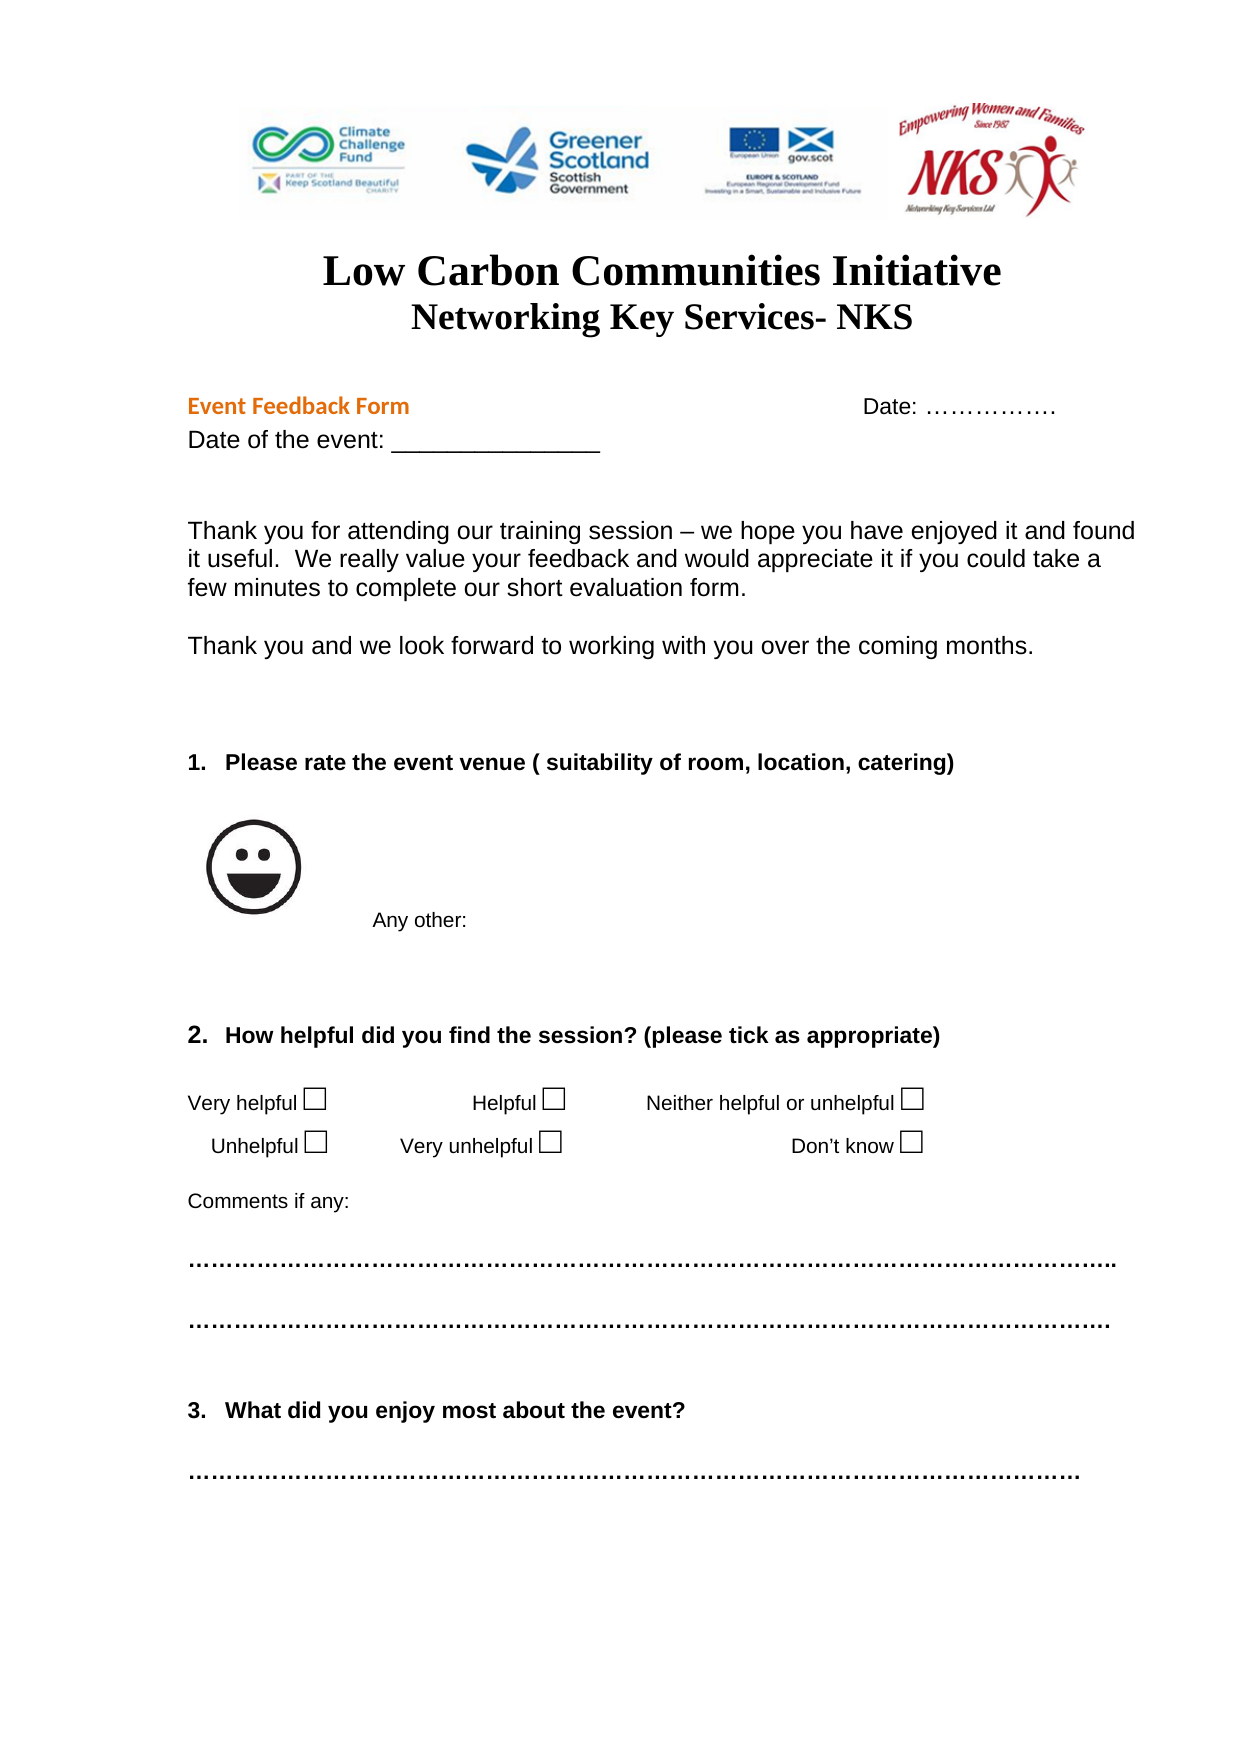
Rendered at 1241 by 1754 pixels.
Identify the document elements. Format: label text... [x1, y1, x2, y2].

text Very helpful □ Helpful □ Neither helpful or unhelpful □ [187, 1075, 1137, 1118]
text Comments if any: [187, 1188, 1137, 1212]
text …………………………………………………………………………………………………………. [187, 1307, 1137, 1333]
list What did you enjoy most about the event? [187, 1397, 1137, 1423]
text Date of the event: _______________ [187, 425, 1137, 454]
text Unhelpful □ Very unhelpful □ Don’t know □ [187, 1118, 1137, 1161]
list How helpful did you find the session? (please tick as appropriate) [187, 1020, 1137, 1048]
text Event Feedback Form Date: ……………. [187, 390, 1137, 421]
list Please rate the event venue ( suitability of room, location, catering) [187, 749, 1137, 775]
text Networking Key Services- NKS [187, 294, 1137, 337]
text ………………………………………………………………………………………………………….. [187, 1246, 1137, 1272]
text ……………………………………………………………………………………………………… [187, 1458, 1137, 1484]
text Thank you and we look forward to working with you over the coming months. [187, 631, 1137, 659]
text Thank you for attending our training session – we hope you have enjoyed it and found it useful. We really value your feedback and would appreciate it if you could take a few minutes to complete our short evaluation form. [187, 516, 1137, 602]
picture [237, 103, 1087, 244]
text Any other: [187, 803, 1137, 932]
picture [187, 802, 321, 928]
text Low Carbon Communities Initiative [187, 244, 1137, 294]
